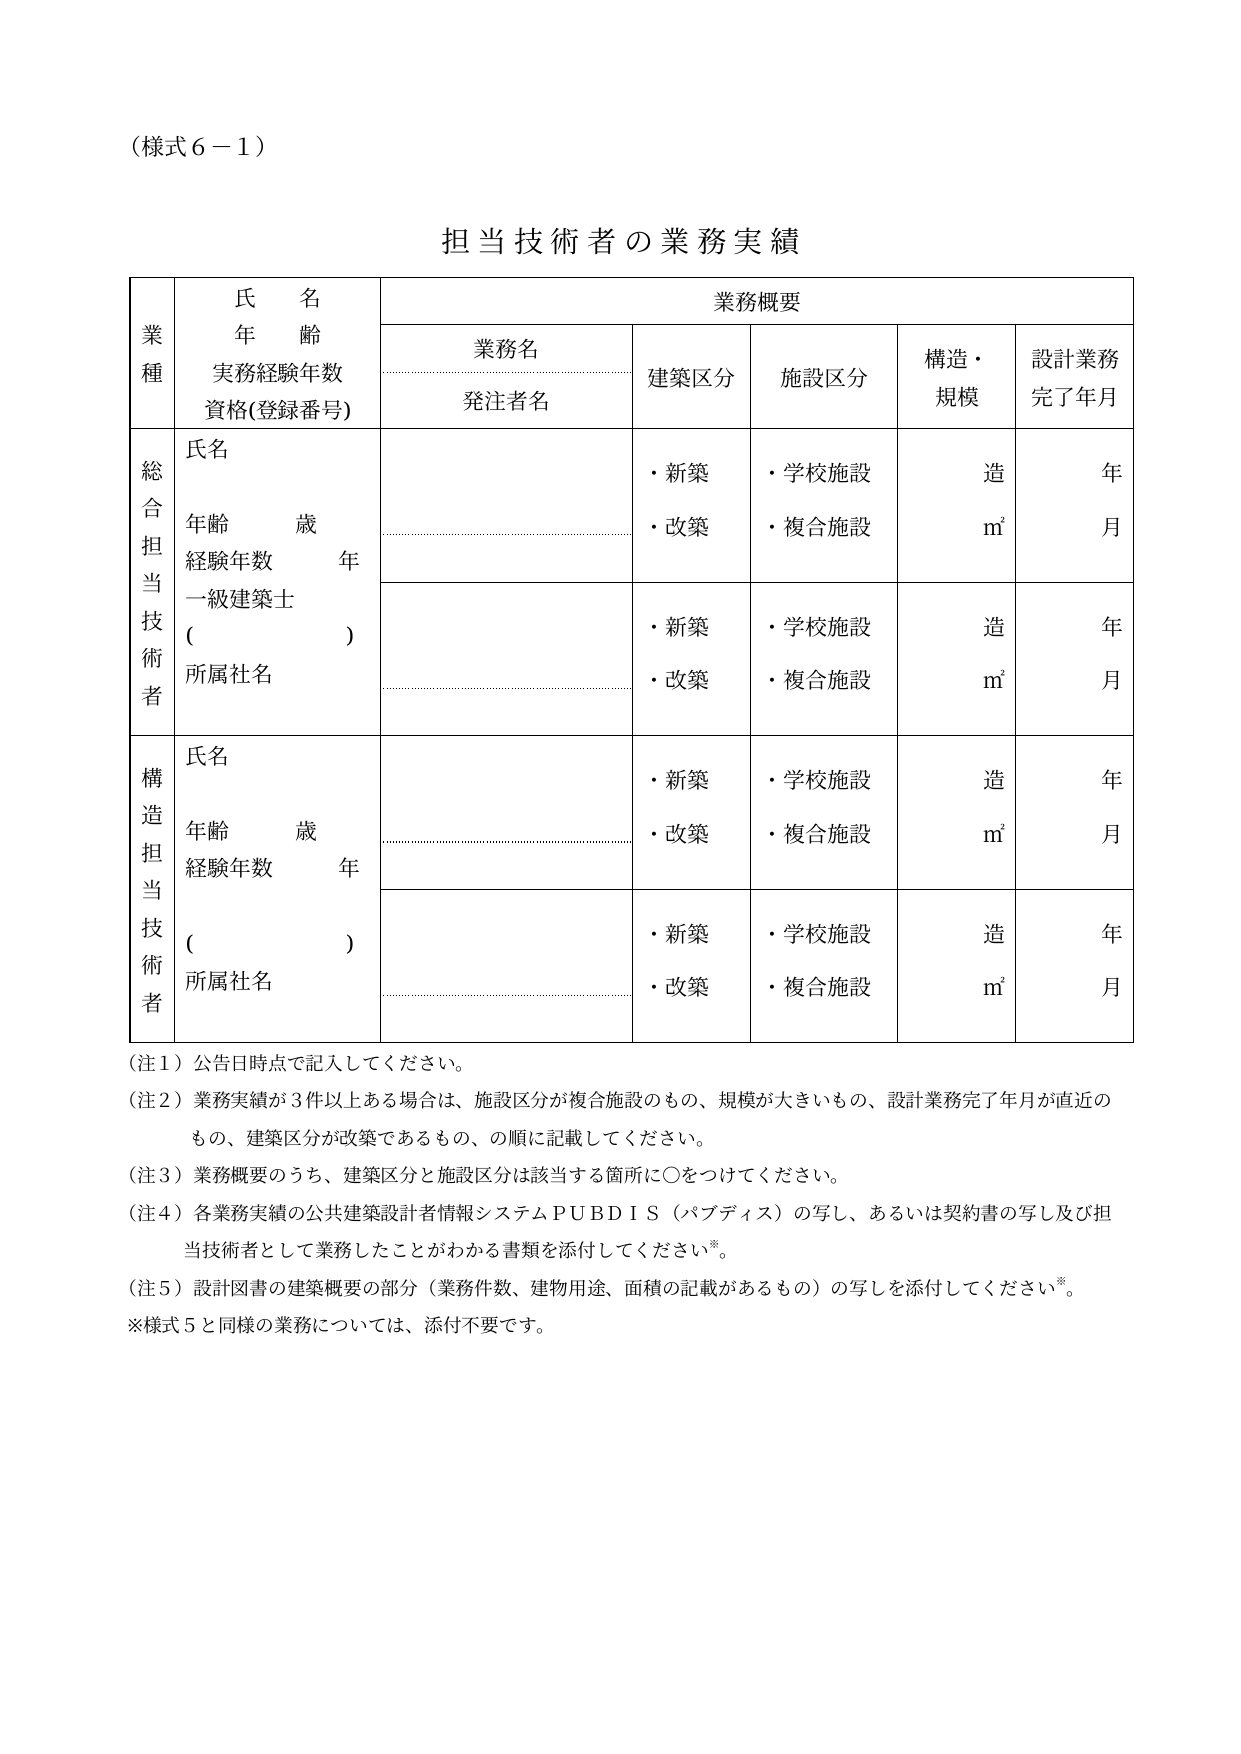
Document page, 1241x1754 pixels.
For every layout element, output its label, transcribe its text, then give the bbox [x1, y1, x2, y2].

table_cell ・学校施設 ・複合施設 [751, 736, 897, 889]
text （注２）業務実績が３件以上ある場合は、施設区分が複合施設のもの、規模が大きいもの、設計業務完了年月が直近のもの、建築区分が改築であるもの、の順に記載してください。 [118, 1081, 1122, 1156]
text （注３）業務概要のうち、建築区分と施設区分は該当する箇所に○をつけてください。 [118, 1156, 1122, 1193]
table_cell 構造・ 規模 [898, 325, 1015, 428]
text （様式６－１） [118, 127, 1122, 164]
table_cell ・新築 ・改築 [633, 736, 750, 889]
table_cell 施設区分 [751, 325, 897, 428]
table_cell 造 ㎡ [898, 583, 1015, 735]
table_cell ・新築 ・改築 [633, 429, 750, 582]
table_cell [381, 583, 632, 688]
table_cell 発注者名 [381, 372, 632, 428]
table_header 業務概要 [381, 278, 1133, 324]
table_cell 年 月 [1016, 583, 1133, 735]
table_cell 氏名 年齢 歳 経験年数 年 ( ) 所属社名 [175, 736, 380, 1042]
table_cell [381, 688, 632, 735]
table_cell 造 ㎡ [898, 429, 1015, 582]
table_cell 建築区分 [633, 325, 750, 428]
table_cell ・学校施設 ・複合施設 [751, 890, 897, 1042]
table_header 業種 [131, 278, 174, 428]
text 担 当 技 術 者 の 業 務 実 績 [118, 202, 1122, 277]
text （注５）設計図書の建築概要の部分（業務件数、建物用途、面積の記載があるもの）の写しを添付してください※。 [118, 1268, 1122, 1306]
table_cell ・新築 ・改築 [633, 583, 750, 735]
text （注４）各業務実績の公共建築設計者情報システムＰＵＢＤＩＳ（パブディス）の写し、あるいは契約書の写し及び担当技術者として業務したことがわかる書類を添付してください※。 [118, 1193, 1122, 1268]
table_cell 氏名 年齢 歳 経験年数 年 一級建築士 ( ) 所属社名 [175, 429, 380, 735]
table_cell 年 月 [1016, 429, 1133, 582]
table_cell [381, 429, 632, 534]
table_cell ・学校施設 ・複合施設 [751, 583, 897, 735]
table_cell 業務名 [381, 325, 632, 372]
table_cell 造 ㎡ [898, 736, 1015, 889]
table_cell 設計業務 完了年月 [1016, 325, 1133, 428]
table_header 氏 名 年 齢 実務経験年数 資格(登録番号) [175, 278, 380, 428]
table_cell [381, 841, 632, 889]
table_cell [381, 890, 632, 995]
table_cell 構造担当技術者 [131, 736, 174, 1042]
table_cell 年 月 [1016, 890, 1133, 1042]
table_cell ・学校施設 ・複合施設 [751, 429, 897, 582]
table_cell ・新築 ・改築 [633, 890, 750, 1042]
table_cell 総合担当技術者 [131, 429, 174, 735]
table_cell [381, 736, 632, 841]
table_cell [381, 995, 632, 1042]
table_cell 造 ㎡ [898, 890, 1015, 1042]
text ※様式５と同様の業務については、添付不要です。 [118, 1306, 1122, 1343]
table_cell 年 月 [1016, 736, 1133, 889]
table_cell [381, 534, 632, 582]
text （注１）公告日時点で記入してください。 [118, 1043, 1122, 1081]
